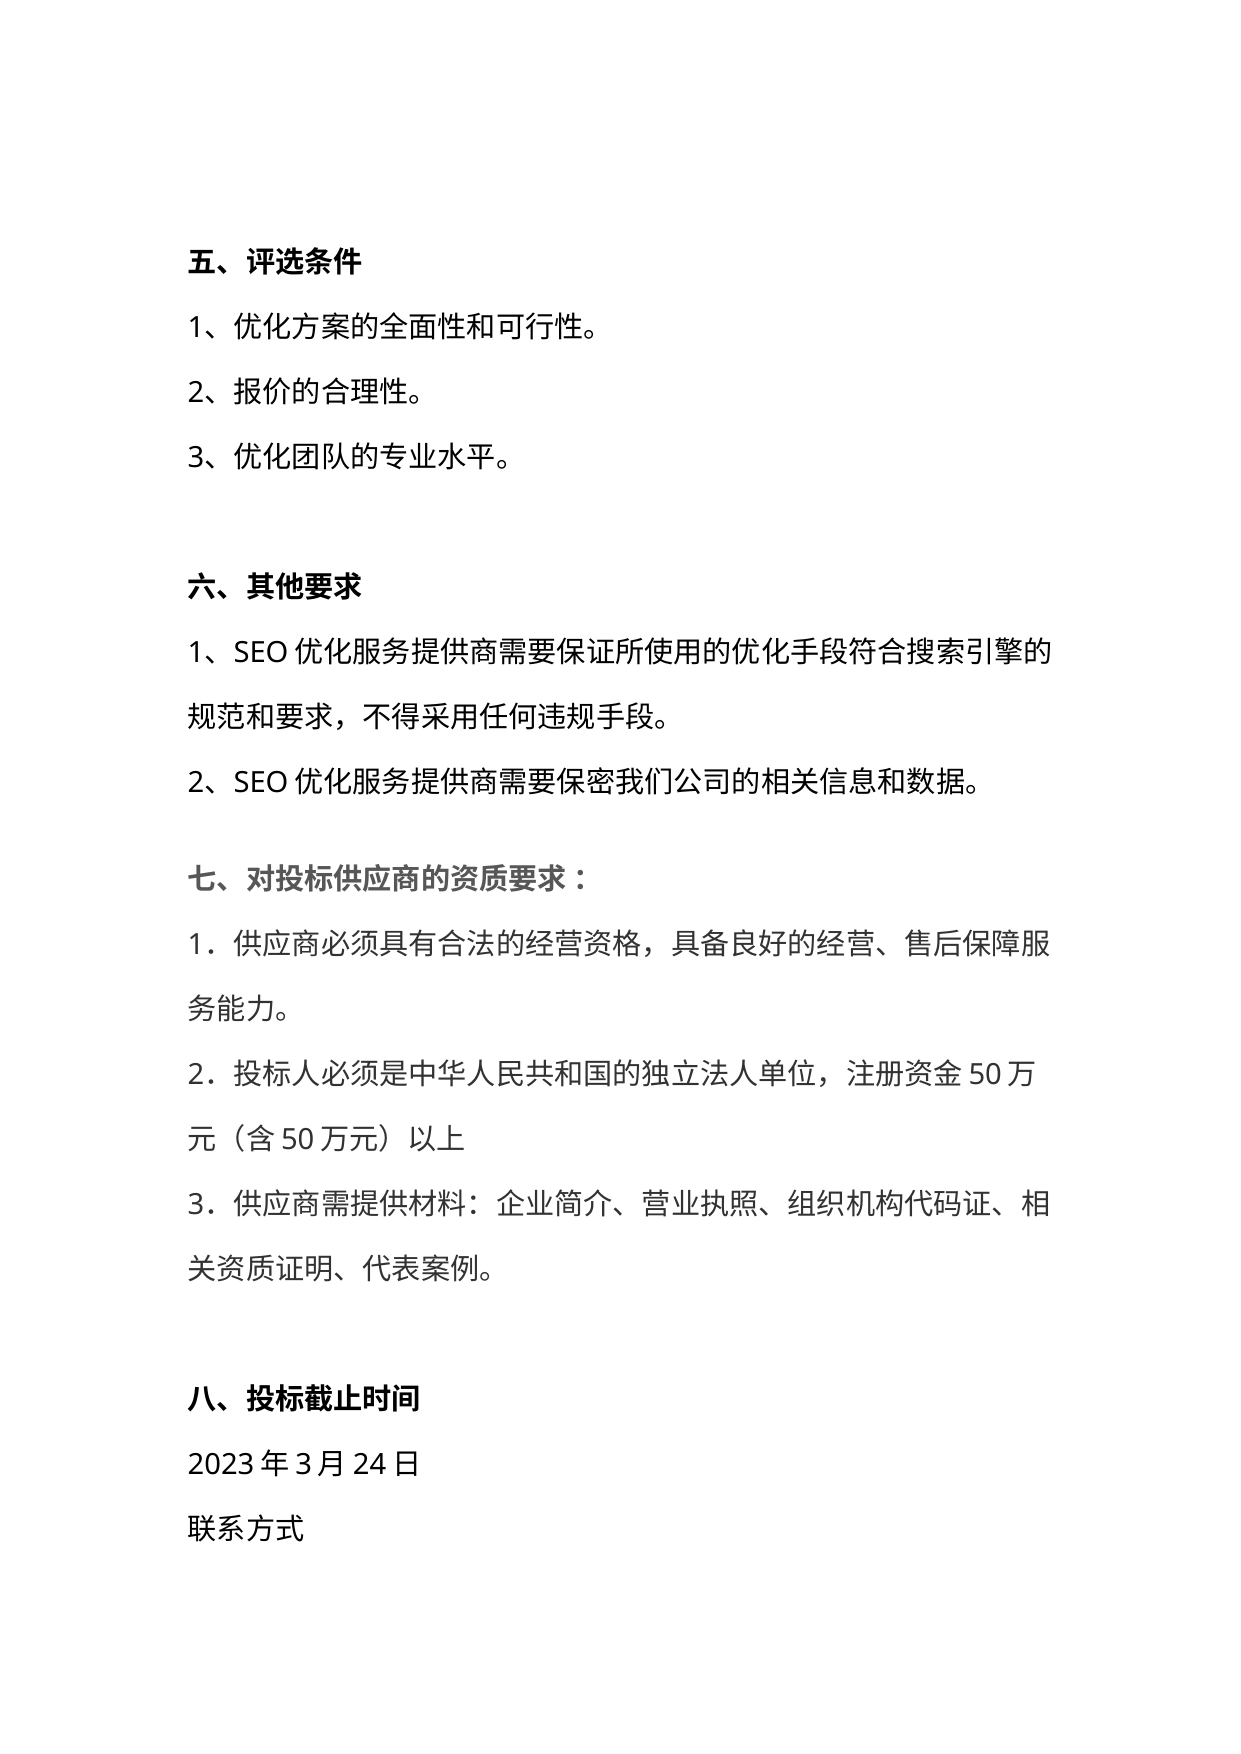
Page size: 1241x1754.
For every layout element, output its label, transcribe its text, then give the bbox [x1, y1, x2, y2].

text 联系方式 [187, 1494, 1053, 1559]
text 3、优化团队的专业水平。 [187, 422, 1053, 487]
text 3．供应商需提供材料：企业简介、营业执照、组织机构代码证、相关资质证明、代表案例。 [187, 1169, 1053, 1299]
text 2、报价的合理性。 [187, 357, 1053, 422]
text 六、其他要求 [187, 552, 1053, 617]
text 七、对投标供应商的资质要求 ： [187, 844, 1053, 909]
text 2023年3月24日 [187, 1429, 1053, 1494]
text 五、评选条件 [187, 227, 1053, 292]
text 1、优化方案的全面性和可行性。 [187, 292, 1053, 357]
text 1．供应商必须具有合法的经营资格，具备良好的经营、售后保障服务能力。 [187, 909, 1053, 1039]
text 2．投标人必须是中华人民共和国的独立法人单位，注册资金50万元（含50万元）以上 [187, 1039, 1053, 1169]
text 八、投标截止时间 [187, 1364, 1053, 1429]
text 1、SEO优化服务提供商需要保证所使用的优化手段符合搜索引擎的规范和要求，不得采用任何违规手段。 [187, 617, 1053, 747]
text 2、SEO优化服务提供商需要保密我们公司的相关信息和数据。 [187, 747, 1053, 812]
